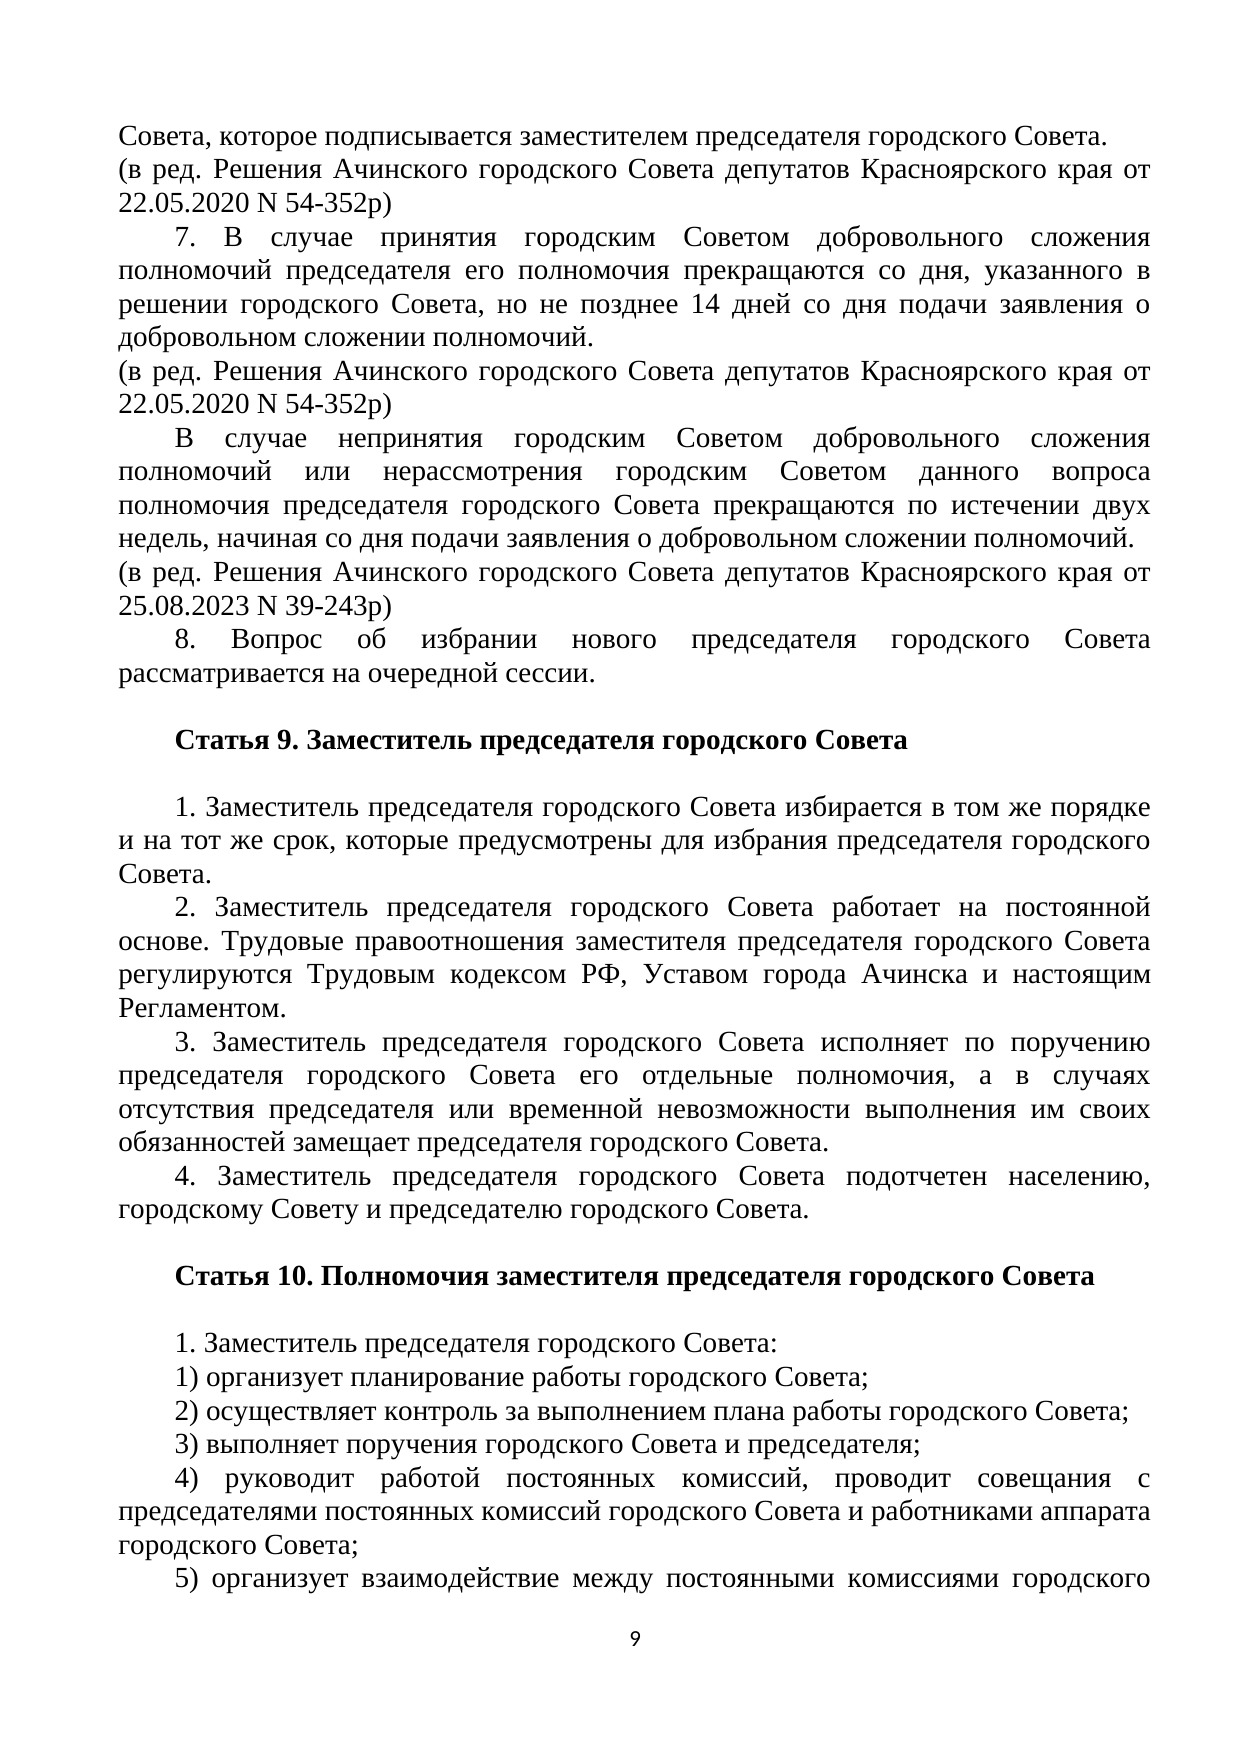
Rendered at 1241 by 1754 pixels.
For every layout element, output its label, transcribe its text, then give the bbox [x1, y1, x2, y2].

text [118, 1560, 1152, 1594]
text (в ред. Решения Ачинского городского Совета депутатов Красноярского края от 22.05.2020 N 54-352р) [118, 152, 1152, 219]
title Статья 9. Заместитель председателя городского Совета [118, 722, 1152, 755]
text 1. Заместитель председателя городского Совета: [118, 1326, 1152, 1359]
text 7. В случае принятия городским Советом добровольного сложения полномочий председателя его полномочия прекращаются со дня, указанного в решении городского Совета, но не позднее 14 дней со дня подачи заявления о добровольном сложении полномочий. [118, 219, 1152, 353]
text В случае непринятия городским Советом добровольного сложения полномочий или нерассмотрения городским Советом данного вопроса полномочия председателя городского Совета прекращаются по истечении двух недель, начиная со дня подачи заявления о добровольном сложении полномочий. [118, 420, 1152, 554]
text 2. Заместитель председателя городского Совета работает на постоянной основе. Трудовые правоотношения заместителя председателя городского Совета регулируются Трудовым кодексом РФ, Уставом города Ачинска и настоящим Регламентом. [118, 889, 1152, 1024]
text 3) выполняет поручения городского Совета и председателя; [118, 1426, 1152, 1460]
text (в ред. Решения Ачинского городского Совета депутатов Красноярского края от 22.05.2020 N 54-352р) [118, 353, 1152, 420]
text 3. Заместитель председателя городского Совета исполняет по поручению председателя городского Совета его отдельные полномочия, а в случаях отсутствия председателя или временной невозможности выполнения им своих обязанностей замещает председателя городского Совета. [118, 1024, 1152, 1158]
text 4) руководит работой постоянных комиссий, проводит совещания с председателями постоянных комиссий городского Совета и работниками аппарата городского Совета; [118, 1460, 1152, 1560]
text 1. Заместитель председателя городского Совета избирается в том же порядке и на тот же срок, которые предусмотрены для избрания председателя городского Совета. [118, 789, 1152, 889]
text (в ред. Решения Ачинского городского Совета депутатов Красноярского края от 25.08.2023 N 39-243р) [118, 554, 1152, 621]
text 2) осуществляет контроль за выполнением плана работы городского Совета; [118, 1393, 1152, 1426]
text 1) организует планирование работы городского Совета; [118, 1359, 1152, 1393]
text 8. Вопрос об избрании нового председателя городского Совета рассматривается на очередной сессии. [118, 621, 1152, 688]
text 4. Заместитель председателя городского Совета подотчетен населению, городскому Совету и председателю городского Совета. [118, 1158, 1152, 1225]
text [118, 118, 1152, 152]
title Статья 10. Полномочия заместителя председателя городского Совета [118, 1258, 1152, 1292]
